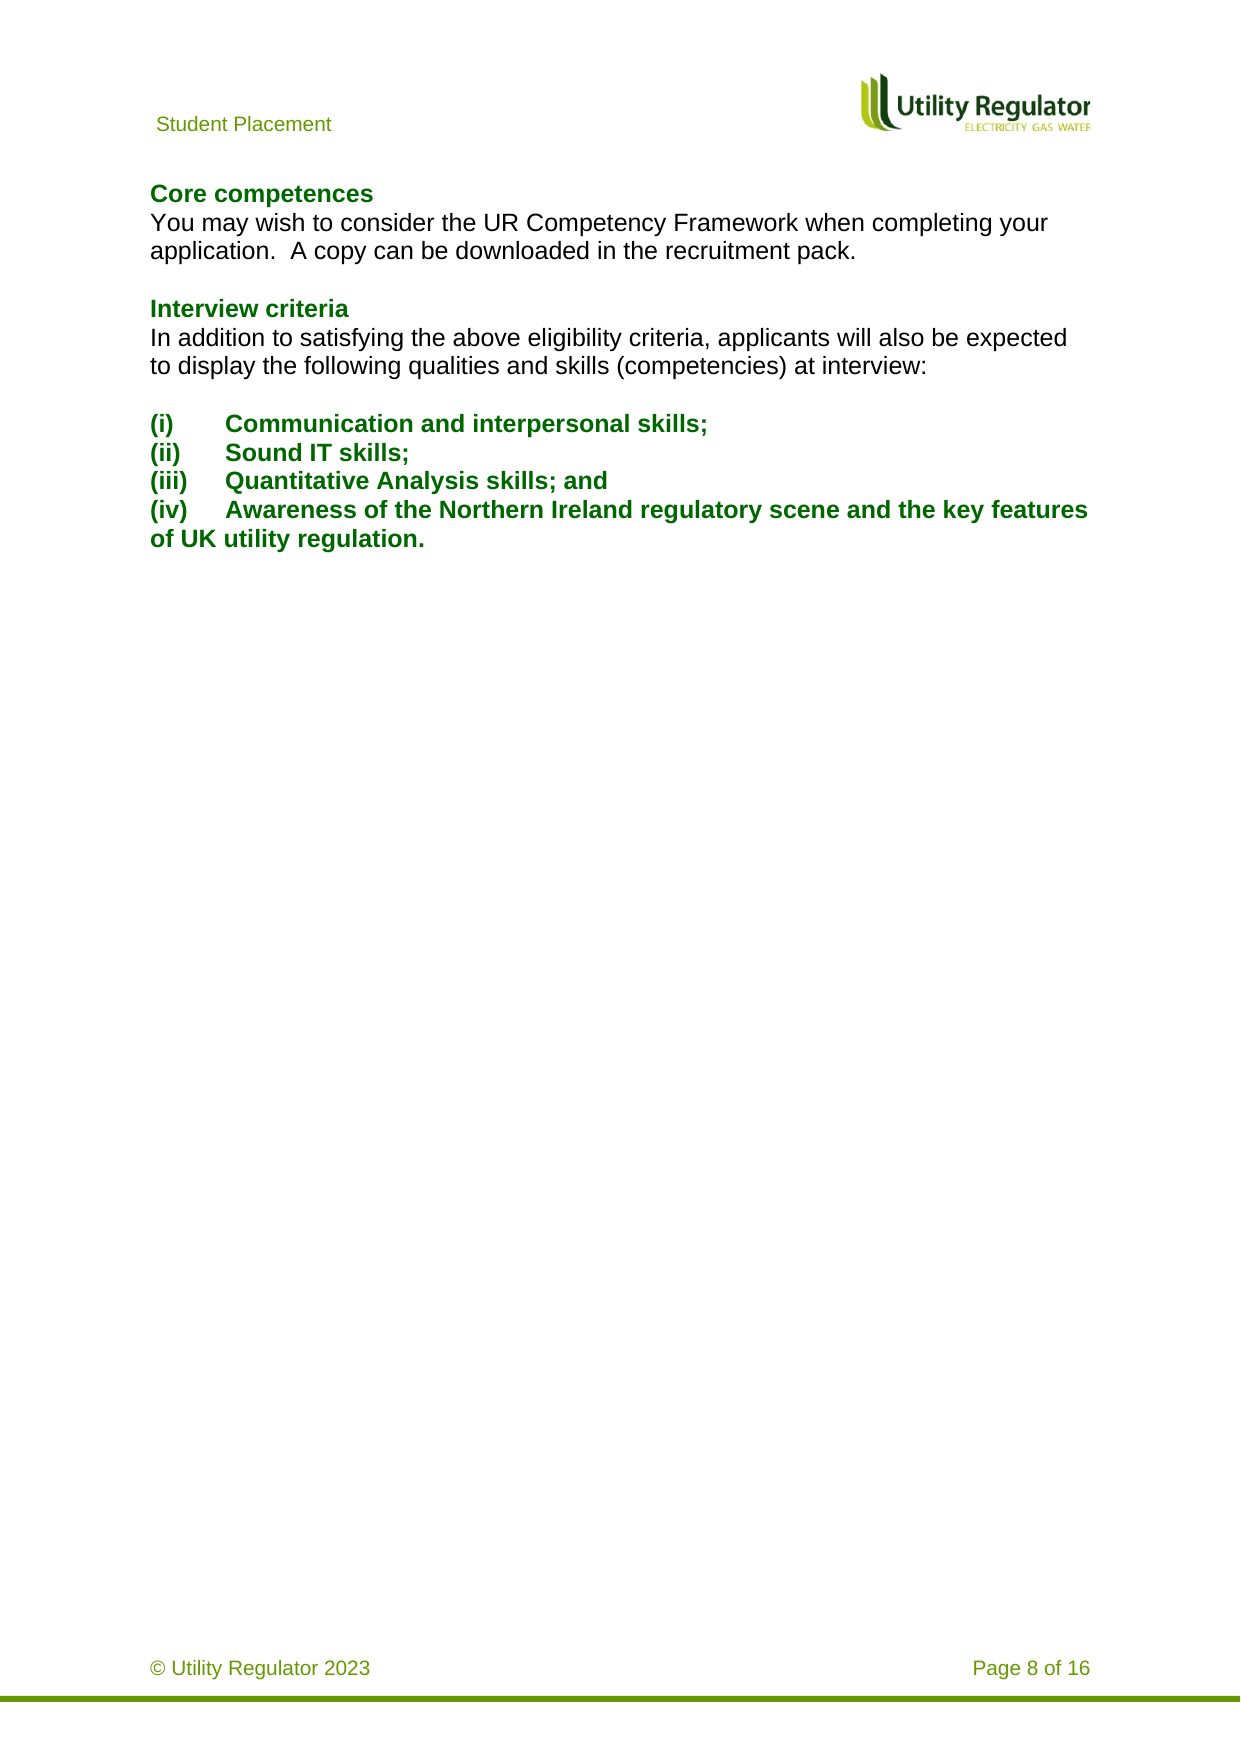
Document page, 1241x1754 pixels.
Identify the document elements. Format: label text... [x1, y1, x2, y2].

text You may wish to consider the UR Competency Framework when completing your application. A copy can be downloaded in the recruitment pack. [150, 207, 1090, 265]
text (iv) Awareness of the Northern Ireland regulatory scene and the key features of UK utility regulation. [150, 495, 1090, 552]
text Interview criteria [150, 294, 1090, 322]
text Core competences [150, 179, 1090, 207]
text (i) Communication and interpersonal skills; [150, 409, 1090, 437]
picture [861, 73, 1091, 131]
text (iii) Quantitative Analysis skills; and [150, 466, 1090, 495]
text In addition to satisfying the above eligibility criteria, applicants will also be expected to display the following qualities and skills (competencies) at interview: [150, 322, 1090, 380]
text (ii) Sound IT skills; [150, 437, 1090, 466]
